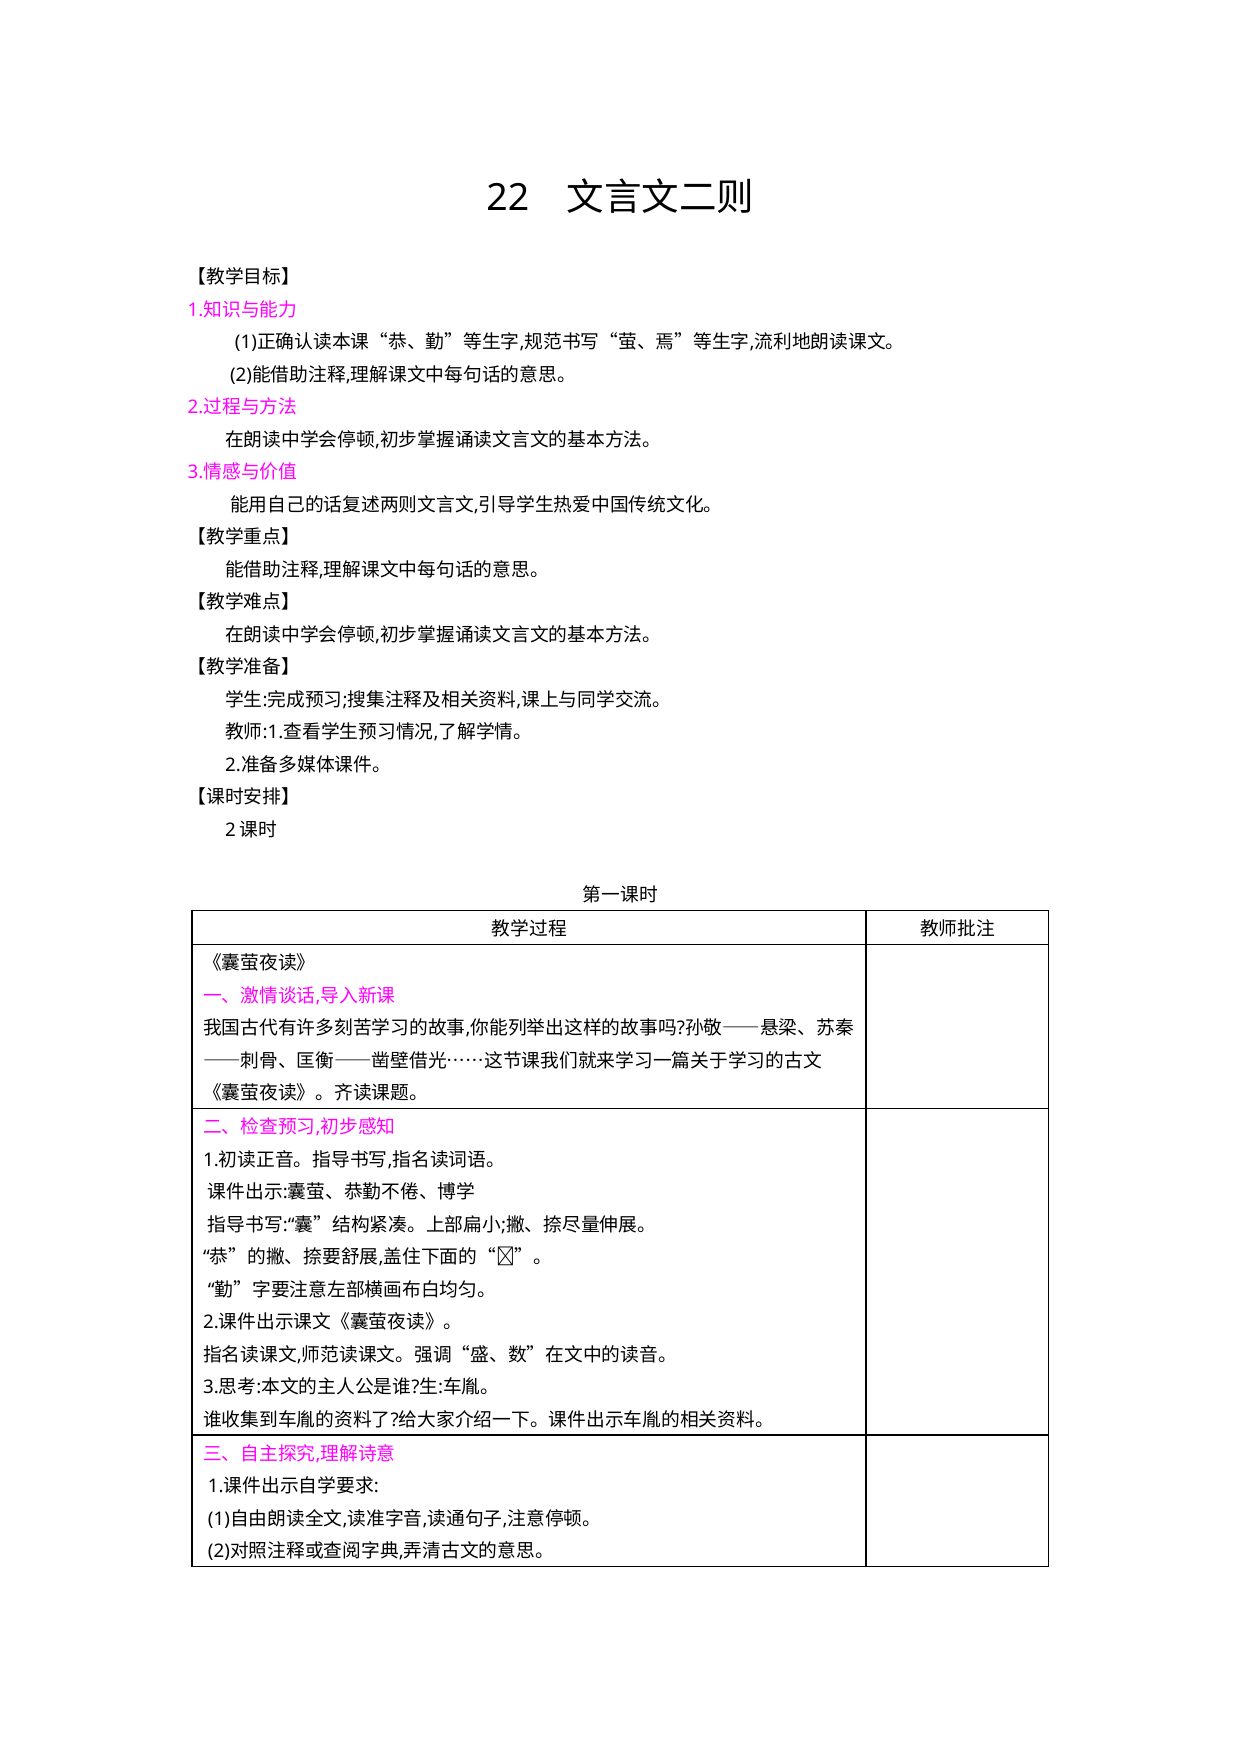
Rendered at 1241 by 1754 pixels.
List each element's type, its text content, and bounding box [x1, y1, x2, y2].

text 在朗读中学会停顿,初步掌握诵读文言文的基本方法。 [187, 617, 1053, 649]
text 22 文言文二则 [187, 162, 1053, 227]
text 能借助注释,理解课文中每句话的意思。 [187, 552, 1053, 584]
text 【教学准备】 [187, 649, 1053, 682]
table_cell 二、检查预习,初步感知 1.初读正音。指导书写,指名读词语。 课件出示:囊萤、恭勤不倦、博学 指导书写:“囊”结构紧凑。上部扁小;撇、捺尽量伸展。 “恭”的撇、捺要舒展,盖住下面的“”。 “勤”字要注意左部横画布白均匀。 2.课件出示课文《囊萤夜读》。 指名读课文,师范读课文。强调“盛、数”在文中的读音。 3.思考:本文的主人公是谁?生:车胤。 谁收集到车胤的资料了?给大家介绍一下。课件出示车胤的相关资料。 [193, 1109, 865, 1434]
text 2.准备多媒体课件。 [187, 747, 1053, 779]
table_cell 《囊萤夜读》 一、激情谈话,导入新课 我国古代有许多刻苦学习的故事,你能列举出这样的故事吗?孙敬——悬梁、苏秦——刺骨、匡衡——凿壁借光……这节课我们就来学习一篇关于学习的古文《囊萤夜读》。齐读课题。 [193, 945, 865, 1108]
text 【课时安排】 [187, 779, 1053, 812]
text 第一课时 [187, 877, 1053, 909]
text 3.情感与价值 [187, 454, 1053, 487]
text 能用自己的话复述两则文言文,引导学生热爱中国传统文化。 [187, 487, 1053, 519]
text 1.知识与能力 [187, 292, 1053, 324]
table_cell [867, 1436, 1048, 1566]
text 学生:完成预习;搜集注释及相关资料,课上与同学交流。 [187, 682, 1053, 714]
text (1)正确认读本课“恭、勤”等生字,规范书写“萤、焉”等生字,流利地朗读课文。 [187, 324, 1053, 357]
text 教师:1.查看学生预习情况,了解学情。 [187, 714, 1053, 747]
text 在朗读中学会停顿,初步掌握诵读文言文的基本方法。 [187, 422, 1053, 454]
table_cell [867, 945, 1048, 1108]
table_header 教学过程 [193, 911, 865, 943]
text 2课时 [187, 812, 1053, 844]
text 【教学重点】 [187, 519, 1053, 552]
text 【教学目标】 [187, 259, 1053, 292]
table_header 教师批注 [867, 911, 1048, 943]
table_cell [193, 1436, 865, 1566]
text (2)能借助注释,理解课文中每句话的意思。 [187, 357, 1053, 389]
text 2.过程与方法 [187, 389, 1053, 422]
text 【教学难点】 [187, 584, 1053, 617]
table_cell [867, 1109, 1048, 1434]
